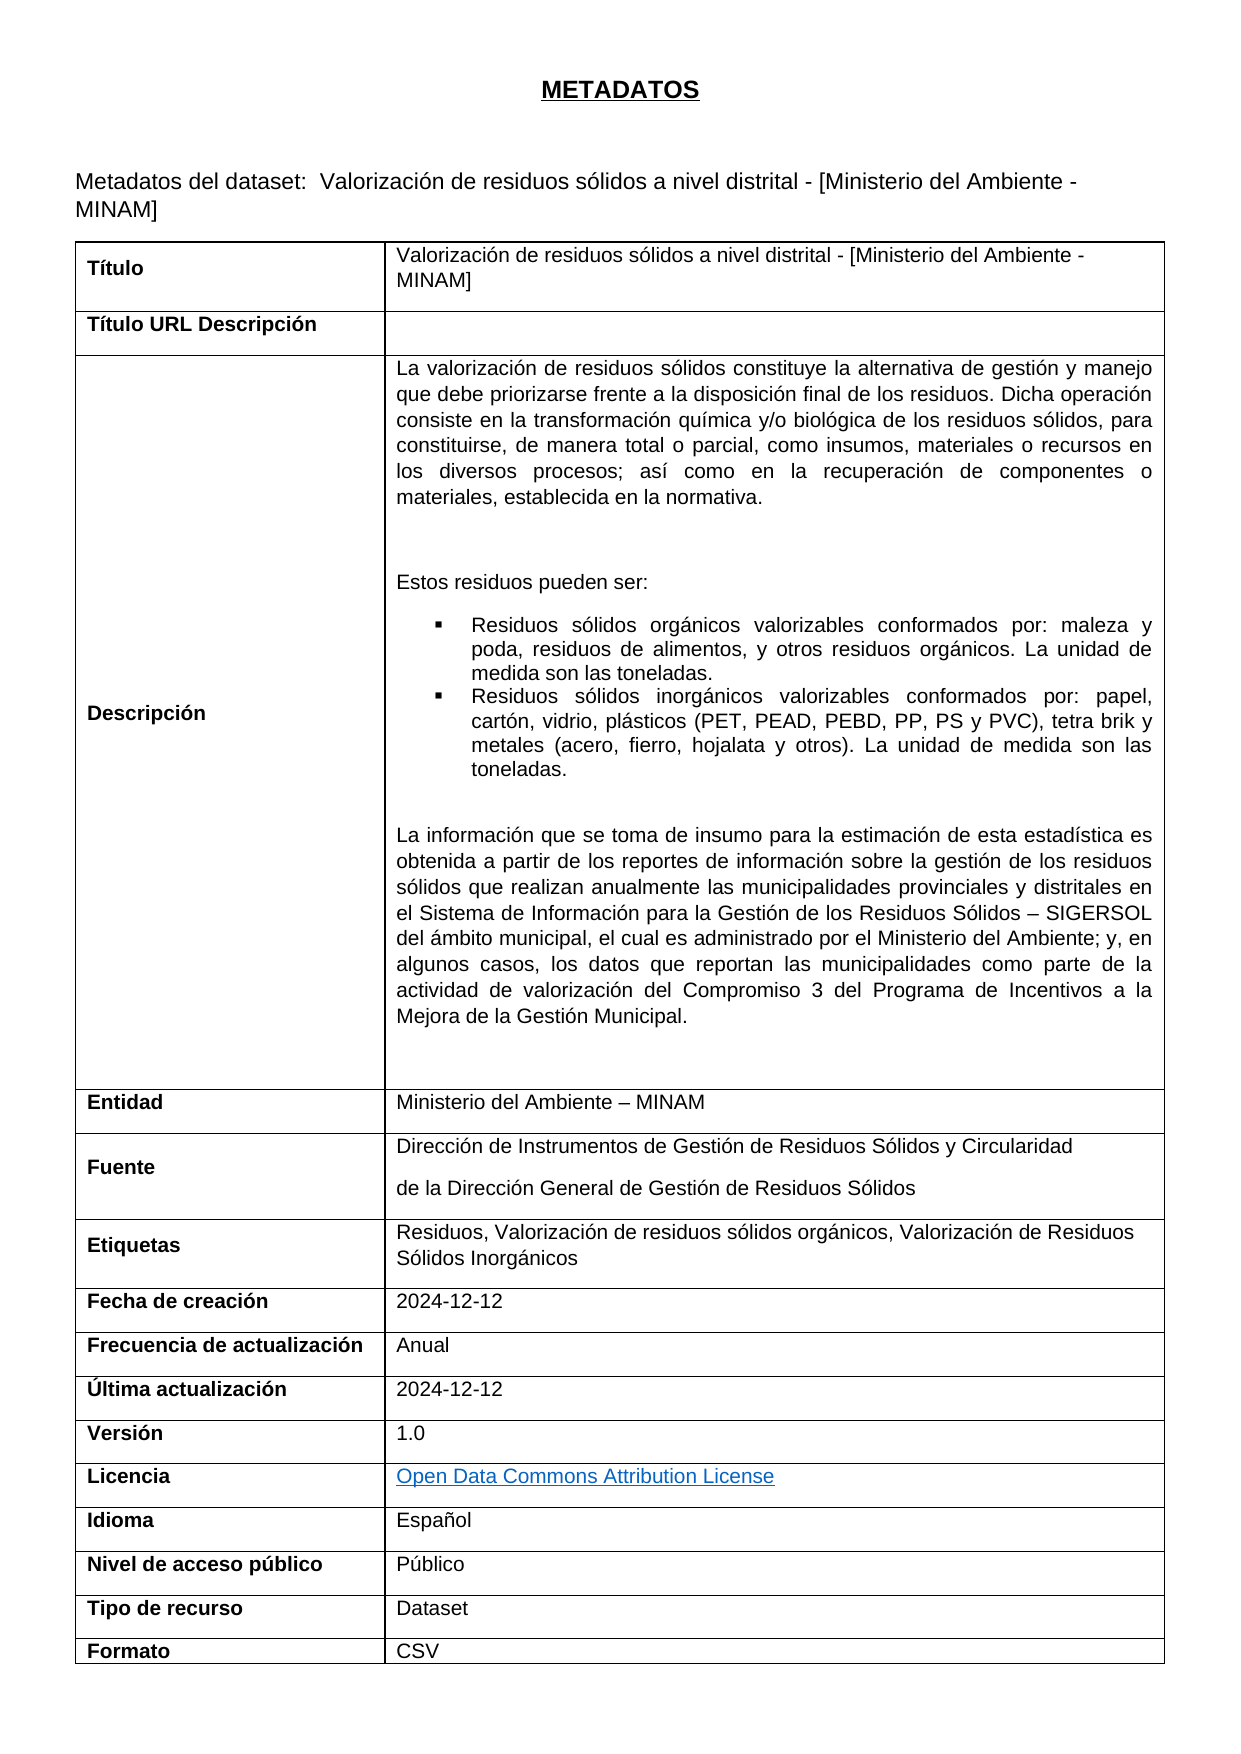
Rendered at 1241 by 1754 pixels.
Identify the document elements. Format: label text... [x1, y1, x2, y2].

table_cell Open Data Commons Attribution License [386, 1464, 1164, 1507]
table_cell Ministerio del Ambiente – MINAM [386, 1090, 1164, 1132]
table_cell Nivel de acceso público [76, 1552, 384, 1594]
text Metadatos del dataset: Valorización de residuos sólidos a nivel distrital - [Ministerio del Ambiente - MINAM] [75, 168, 1165, 223]
text METADATOS [75, 75, 1165, 104]
table_cell Residuos, Valorización de residuos sólidos orgánicos, Valorización de Residuos Sólidos Inorgánicos [386, 1220, 1164, 1288]
table_cell Anual [386, 1333, 1164, 1376]
table_cell Formato [76, 1639, 384, 1663]
table_cell 2024-12-12 [386, 1289, 1164, 1332]
table_cell Licencia [76, 1464, 384, 1507]
table_cell CSV [386, 1639, 1164, 1663]
table_cell 2024-12-12 [386, 1377, 1164, 1419]
table_cell Descripción [76, 356, 384, 1089]
table_cell Versión [76, 1421, 384, 1463]
table_cell Etiquetas [76, 1220, 384, 1288]
table_cell Dirección de Instrumentos de Gestión de Residuos Sólidos y Circularidad de la Dirección General de Gestión de Residuos Sólidos [386, 1134, 1164, 1219]
table_cell Título URL Descripción [76, 312, 384, 355]
table_cell Fuente [76, 1134, 384, 1219]
table_cell Fecha de creación [76, 1289, 384, 1332]
table_cell [386, 312, 1164, 355]
table_cell Idioma [76, 1508, 384, 1551]
table_cell Público [386, 1552, 1164, 1594]
table_cell Tipo de recurso [76, 1596, 384, 1638]
table_cell La valorización de residuos sólidos constituye la alternativa de gestión y manejo que debe priorizarse frente a la disposición final de los residuos. Dicha operación consiste en la transformación química y/o biológica de los residuos sólidos, para constituirse, de manera total o parcial, como insumos, materiales o recursos en los diversos procesos; así como en la recuperación de componentes o materiales, establecida en la normativa. Estos residuos pueden ser: Residuos sólidos orgánicos valorizables conformados por: maleza y poda, residuos de alimentos, y otros residuos orgánicos. La unidad de medida son las toneladas. Residuos sólidos inorgánicos valorizables conformados por: papel, cartón, vidrio, plásticos (PET, PEAD, PEBD, PP, PS y PVC), tetra brik y metales (acero, fierro, hojalata y otros). La unidad de medida son las toneladas. La información que se toma de insumo para la estimación de esta estadística es obtenida a partir de los reportes de información sobre la gestión de los residuos sólidos que realizan anualmente las municipalidades provinciales y distritales en el Sistema de Información para la Gestión de los Residuos Sólidos – SIGERSOL del ámbito municipal, el cual es administrado por el Ministerio del Ambiente; y, en algunos casos, los datos que reportan las municipalidades como parte de la actividad de valorización del Compromiso 3 del Programa de Incentivos a la Mejora de la Gestión Municipal. [386, 356, 1164, 1089]
table_cell 1.0 [386, 1421, 1164, 1463]
table_cell Última actualización [76, 1377, 384, 1419]
table_cell Español [386, 1508, 1164, 1551]
table_cell Dataset [386, 1596, 1164, 1638]
table_cell Entidad [76, 1090, 384, 1132]
table_header Título [76, 243, 384, 311]
table_header Valorización de residuos sólidos a nivel distrital - [Ministerio del Ambiente - MINAM] [386, 243, 1164, 311]
table_cell Frecuencia de actualización [76, 1333, 384, 1376]
